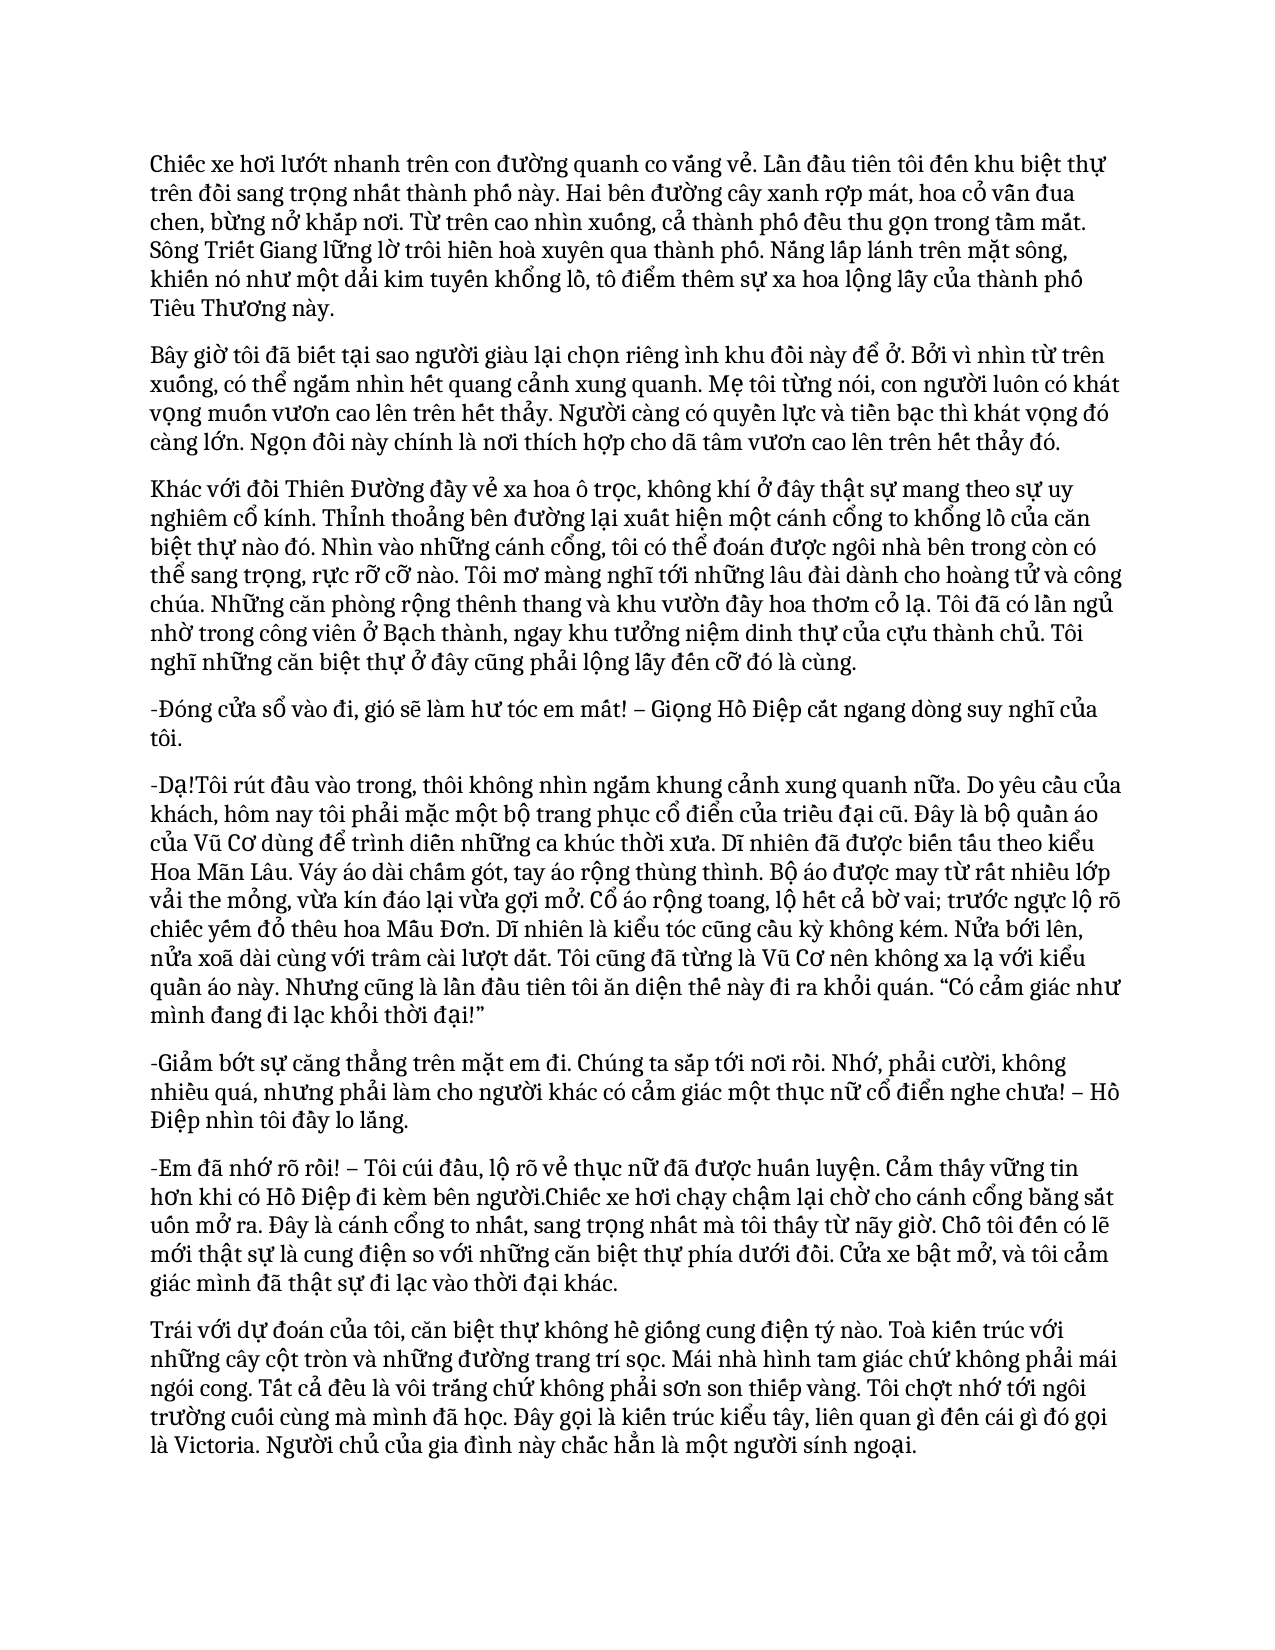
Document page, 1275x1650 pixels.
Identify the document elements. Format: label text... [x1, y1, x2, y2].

text Trái với dự đoán của tôi, căn biệt thự không hề giống cung điện tý nào. Toà kiến trúc với những cây cột tròn và những đường trang trí sọc. Mái nhà hình tam giác chứ không phải mái ngói cong. Tất cả đều là vôi trắng chứ không phải sơn son thiếp vàng. Tôi chợt nhớ tới ngôi trường cuối cùng mà mình đã học. Đây gọi là kiến trúc kiểu tây, liên quan gì đến cái gì đó gọi là Victoria. Người chủ của gia đình này chắc hẳn là một người sính ngoại. [150, 1316, 1125, 1460]
text Khác với đồi Thiên Đường đầy vẻ xa hoa ô trọc, không khí ở đây thật sự mang theo sự uy nghiêm cổ kính. Thỉnh thoảng bên đường lại xuất hiện một cánh cổng to khổng lồ của căn biệt thự nào đó. Nhìn vào những cánh cổng, tôi có thể đoán được ngôi nhà bên trong còn có thể sang trọng, rực rỡ cỡ nào. Tôi mơ màng nghĩ tới những lâu đài dành cho hoàng tử và công chúa. Những căn phòng rộng thênh thang và khu vườn đầy hoa thơm cỏ lạ. Tôi đã có lần ngủ nhờ trong công viên ở Bạch thành, ngay khu tưởng niệm dinh thự của cựu thành chủ. Tôi nghĩ những căn biệt thự ở đây cũng phải lộng lẫy đến cỡ đó là cùng. [150, 475, 1125, 676]
text -Đóng cửa sổ vào đi, gió sẽ làm hư tóc em mất! – Giọng Hồ Điệp cắt ngang dòng suy nghĩ của tôi. [150, 695, 1125, 752]
text -Em đã nhớ rõ rồi! – Tôi cúi đầu, lộ rõ vẻ thục nữ đã được huấn luyện. Cảm thấy vững tin hơn khi có Hồ Điệp đi kèm bên người.Chiếc xe hơi chạy chậm lại chờ cho cánh cổng bằng sắt uốn mở ra. Đây là cánh cổng to nhất, sang trọng nhất mà tôi thấy từ nãy giờ. Chỗ tôi đến có lẽ mới thật sự là cung điện so với những căn biệt thự phía dưới đồi. Cửa xe bật mở, và tôi cảm giác mình đã thật sự đi lạc vào thời đại khác. [150, 1154, 1125, 1297]
text Chiếc xe hơi lướt nhanh trên con đường quanh co vắng vẻ. Lần đầu tiên tôi đến khu biệt thự trên đồi sang trọng nhất thành phố này. Hai bên đường cây xanh rợp mát, hoa cỏ vẫn đua chen, bừng nở khắp nơi. Từ trên cao nhìn xuống, cả thành phố đều thu gọn trong tầm mắt. Sông Triết Giang lững lờ trôi hiền hoà xuyên qua thành phố. Nắng lấp lánh trên mặt sông, khiến nó như một dải kim tuyến khổng lồ, tô điểm thêm sự xa hoa lộng lẫy của thành phố Tiêu Thương này. [150, 150, 1125, 322]
text Bây giờ tôi đã biết tại sao người giàu lại chọn riêng ình khu đồi này để ở. Bởi vì nhìn từ trên xuống, có thể ngắm nhìn hết quang cảnh xung quanh. Mẹ tôi từng nói, con người luôn có khát vọng muốn vươn cao lên trên hết thảy. Người càng có quyền lực và tiền bạc thì khát vọng đó càng lớn. Ngọn đồi này chính là nơi thích hợp cho dã tâm vươn cao lên trên hết thảy đó. [150, 341, 1125, 456]
text -Giảm bớt sự căng thẳng trên mặt em đi. Chúng ta sắp tới nơi rồi. Nhớ, phải cười, không nhiều quá, nhưng phải làm cho người khác có cảm giác một thục nữ cổ điển nghe chưa! – Hồ Điệp nhìn tôi đầy lo lắng. [150, 1049, 1125, 1135]
text -Dạ!Tôi rút đầu vào trong, thôi không nhìn ngắm khung cảnh xung quanh nữa. Do yêu cầu của khách, hôm nay tôi phải mặc một bộ trang phục cổ điển của triều đại cũ. Đây là bộ quần áo của Vũ Cơ dùng để trình diễn những ca khúc thời xưa. Dĩ nhiên đã được biến tấu theo kiểu Hoa Mãn Lâu. Váy áo dài chấm gót, tay áo rộng thùng thình. Bộ áo được may từ rất nhiều lớp vải the mỏng, vừa kín đáo lại vừa gợi mở. Cổ áo rộng toang, lộ hết cả bờ vai; trước ngực lộ rõ chiếc yếm đỏ thêu hoa Mẫu Đơn. Dĩ nhiên là kiểu tóc cũng cầu kỳ không kém. Nửa bới lên, nửa xoã dài cùng với trâm cài lượt dắt. Tôi cũng đã từng là Vũ Cơ nên không xa lạ với kiểu quần áo này. Nhưng cũng là lần đầu tiên tôi ăn diện thế này đi ra khỏi quán. “Có cảm giác như mình đang đi lạc khỏi thời đại!” [150, 771, 1125, 1030]
